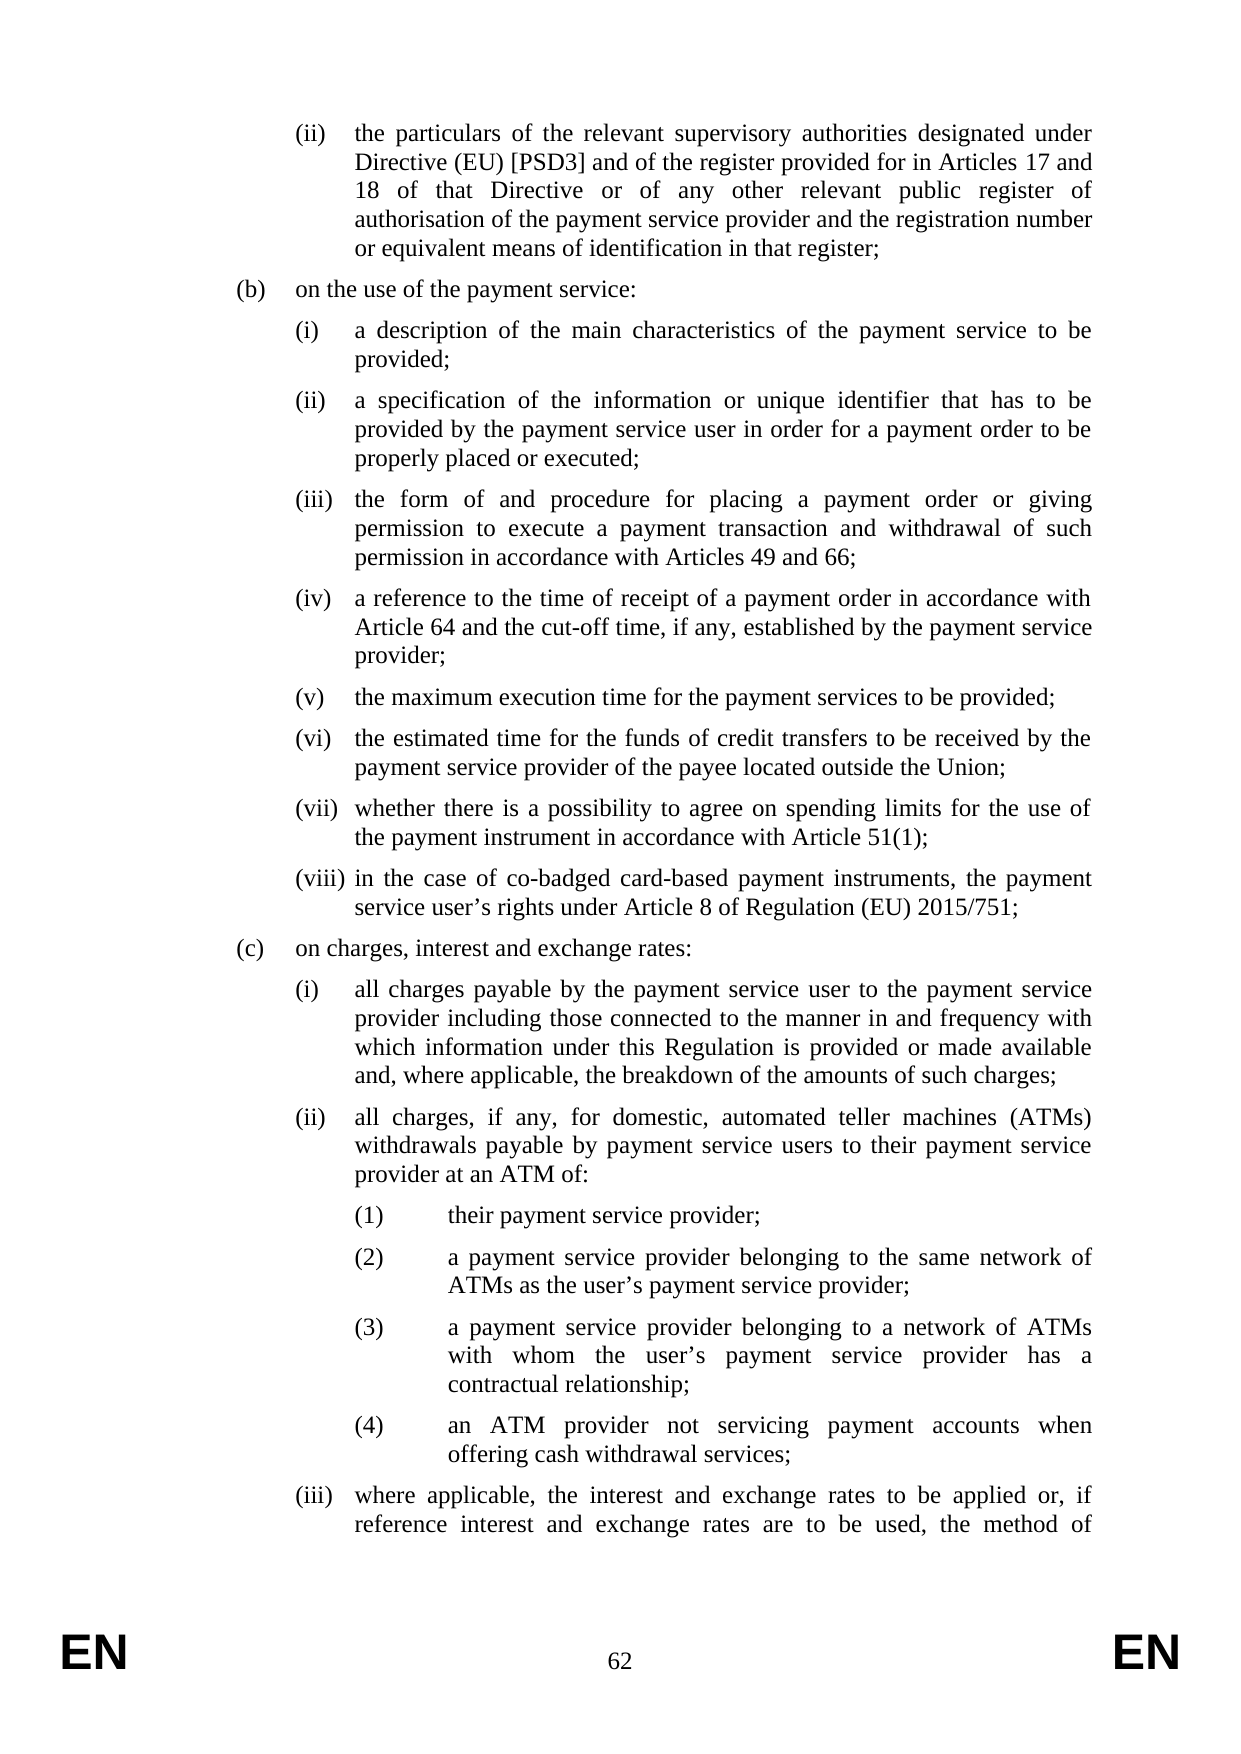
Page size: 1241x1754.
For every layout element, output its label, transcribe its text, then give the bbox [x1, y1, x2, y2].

text (ii) a specification of the information or unique identifier that has to be provided by the payment service user in order for a payment order to be properly placed or executed; [295, 386, 1093, 472]
text (i) all charges payable by the payment service user to the payment service provider including those connected to the manner in and frequency with which information under this Regulation is provided or made available and, where applicable, the breakdown of the amounts of such charges; [295, 974, 1093, 1089]
text (1) their payment service provider; [354, 1201, 1093, 1229]
text (3) a payment service provider belonging to a network of ATMs with whom the user’s payment service provider has a contractual relationship; [354, 1312, 1093, 1398]
text (ii) the particulars of the relevant supervisory authorities designated under Directive (EU) [PSD3] and of the register provided for in Articles 17 and 18 of that Directive or of any other relevant public register of authorisation of the payment service provider and the registration number or equivalent means of identification in that register; [295, 118, 1093, 262]
text (vi) the estimated time for the funds of credit transfers to be received by the payment service provider of the payee located outside the Union; [295, 723, 1093, 781]
text (i) a description of the main characteristics of the payment service to be provided; [295, 316, 1093, 373]
text (v) the maximum execution time for the payment services to be provided; [295, 682, 1093, 711]
text (vii) whether there is a possibility to agree on spending limits for the use of the payment instrument in accordance with Article 51(1); [295, 793, 1093, 851]
text (c) on charges, interest and exchange rates: [236, 933, 1093, 962]
text (iv) a reference to the time of receipt of a payment order in accordance with Article 64 and the cut-off time, if any, established by the payment service provider; [295, 583, 1093, 669]
text (4) an ATM provider not servicing payment accounts when offering cash withdrawal services; [354, 1411, 1093, 1468]
text (b) on the use of the payment service: [236, 274, 1093, 303]
text (viii) in the case of co-badged card-based payment instruments, the payment service user’s rights under Article 8 of Regulation (EU) 2015/751; [295, 863, 1093, 921]
text (2) a payment service provider belonging to the same network of ATMs as the user’s payment service provider; [354, 1242, 1093, 1299]
text (iii) the form of and procedure for placing a payment order or giving permission to execute a payment transaction and withdrawal of such permission in accordance with Articles 49 and 66; [295, 484, 1093, 571]
text (ii) all charges, if any, for domestic, automated teller machines (ATMs) withdrawals payable by payment service users to their payment service provider at an ATM of: [295, 1102, 1093, 1188]
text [295, 1481, 1093, 1538]
